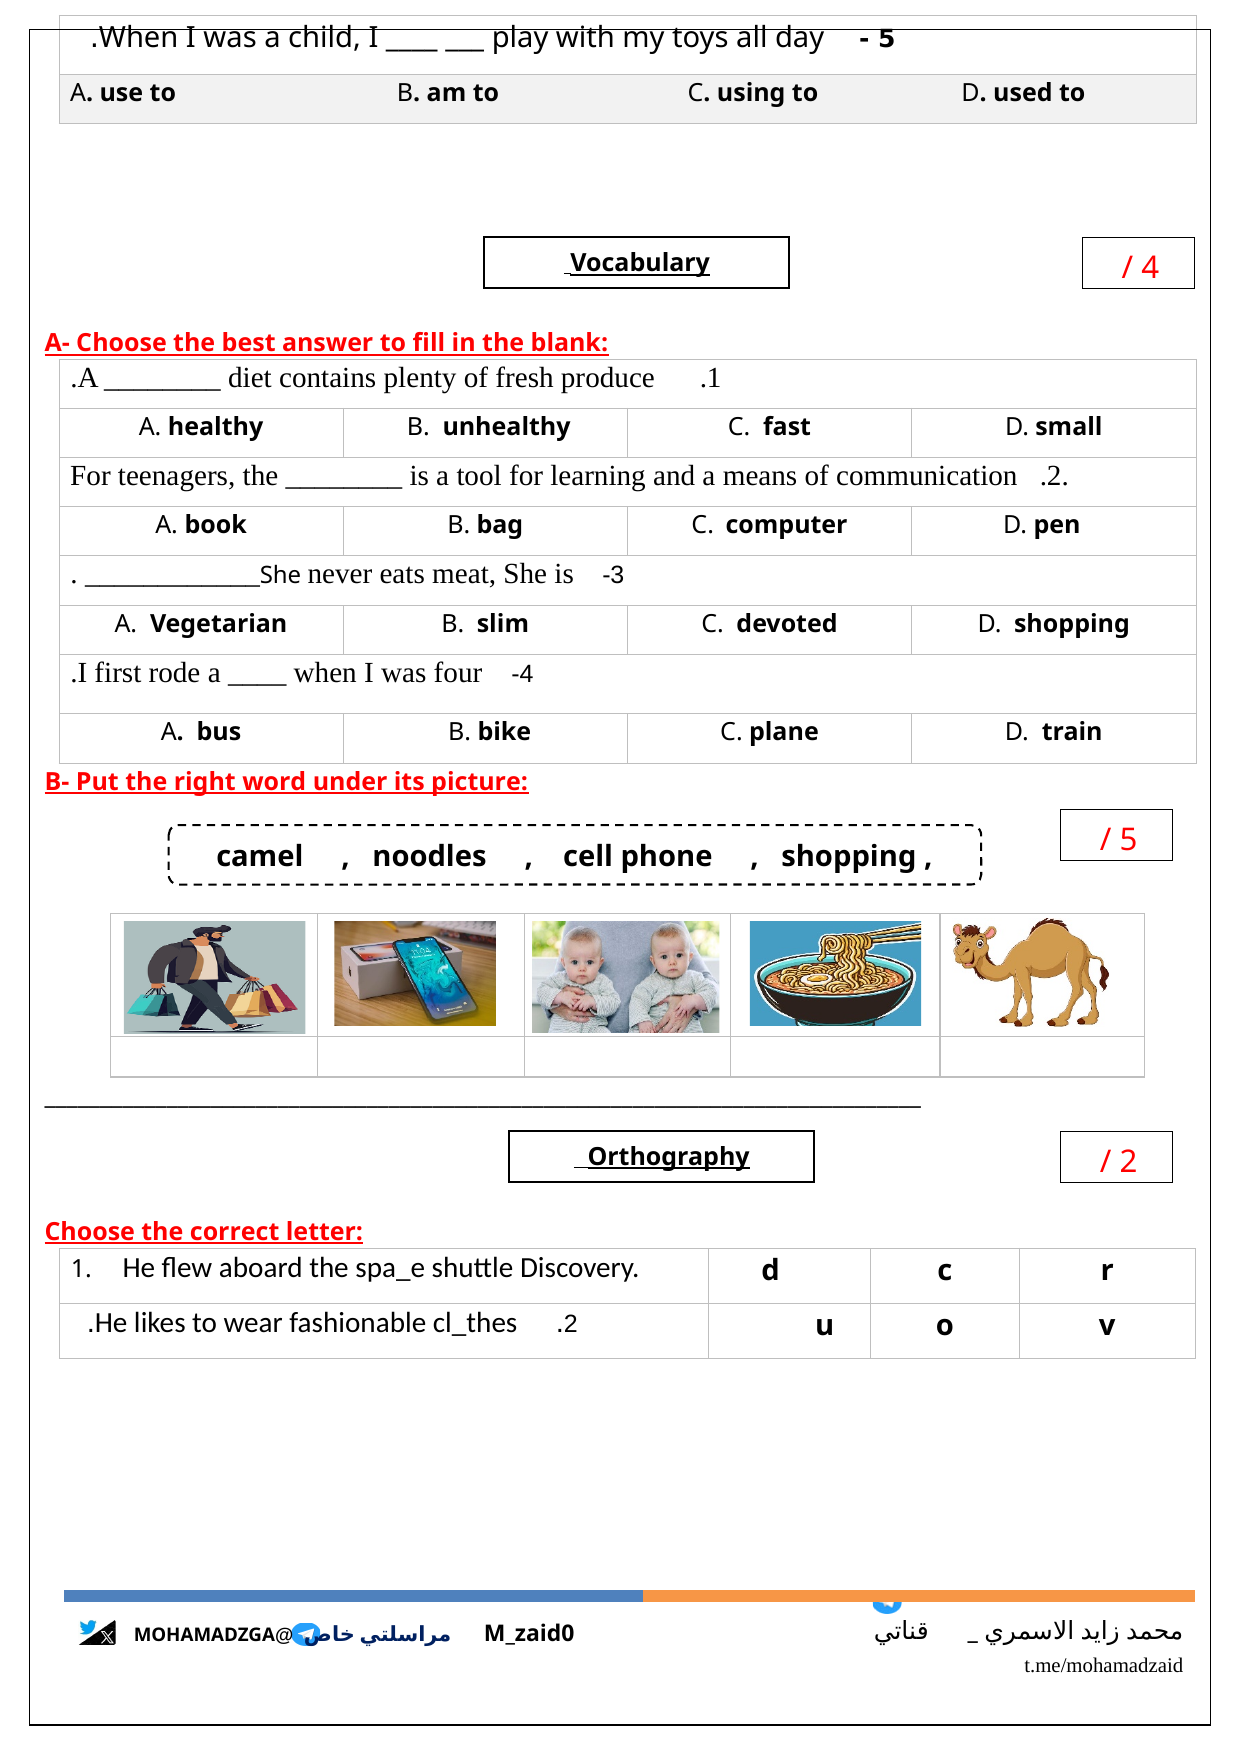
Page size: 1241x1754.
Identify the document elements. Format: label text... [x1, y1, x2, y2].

table_cell B. bike [344, 714, 627, 762]
table_header [731, 914, 939, 1036]
table_cell A. Vegetarian [60, 606, 343, 654]
table_cell A. healthy [60, 409, 343, 457]
picture [951, 918, 1110, 1027]
table_header 1. A ________ diet contains plenty of fresh produce. [60, 360, 1196, 408]
table_header [111, 914, 317, 1036]
table_header r [1020, 1249, 1195, 1303]
table_cell [525, 1037, 730, 1076]
table_cell [941, 1037, 1144, 1076]
table_cell D. shopping [912, 606, 1196, 654]
picture [123, 921, 306, 1034]
table_cell C. fast [628, 409, 911, 457]
picture [334, 921, 496, 1026]
picture [291, 1623, 320, 1646]
picture [872, 1602, 902, 1614]
table_cell u [709, 1304, 870, 1358]
text A- Choose the best answer to fill in the blank: [44, 325, 1210, 359]
table_cell o [871, 1304, 1019, 1358]
table_cell 3- She never eats meat, She is____________ . [60, 556, 1196, 605]
table_cell 5 - When I was a child, I ____ ___ play with my toys all day. [60, 30, 1196, 73]
table_cell D. train [912, 714, 1196, 762]
table_header [318, 914, 524, 1036]
table_header [525, 914, 730, 1036]
picture [78, 1619, 116, 1645]
table_cell [111, 1037, 317, 1076]
table_cell 4- I first rode a ____ when I was four. [60, 655, 1196, 713]
table_header 1. He flew aboard the spa_e shuttle Discovery. [60, 1249, 708, 1303]
picture [749, 921, 922, 1026]
table_cell A. book [60, 507, 343, 555]
table_header d [709, 1249, 870, 1303]
table_cell B. bag [344, 507, 627, 555]
picture [532, 921, 720, 1033]
table_header [941, 914, 1144, 1036]
table_cell B. unhealthy [344, 409, 627, 457]
table_cell v [1020, 1304, 1195, 1358]
table_cell A. bus [60, 714, 343, 762]
table_cell B. slim [344, 606, 627, 654]
table_cell C. computer [628, 507, 911, 555]
table_cell 5 - When I was a child, I ____ ___ play with my toys all day. [60, 16, 1196, 29]
table_cell 2. He likes to wear fashionable cl_thes. [60, 1304, 708, 1358]
table_cell [731, 1037, 939, 1076]
table_cell C. plane [628, 714, 911, 762]
table_header c [871, 1249, 1019, 1303]
table_cell D. small [912, 409, 1196, 457]
table_cell D. pen [912, 507, 1196, 555]
text B- Put the right word under its picture: [44, 763, 1210, 797]
table_cell C. devoted [628, 606, 911, 654]
table_cell .2. For teenagers, the ________ is a tool for learning and a means of communication [60, 458, 1196, 506]
table_cell A. use to B. am to C. using to D. used to [60, 75, 1196, 123]
text Choose the correct letter: [44, 1214, 1210, 1248]
table_cell [318, 1037, 524, 1076]
